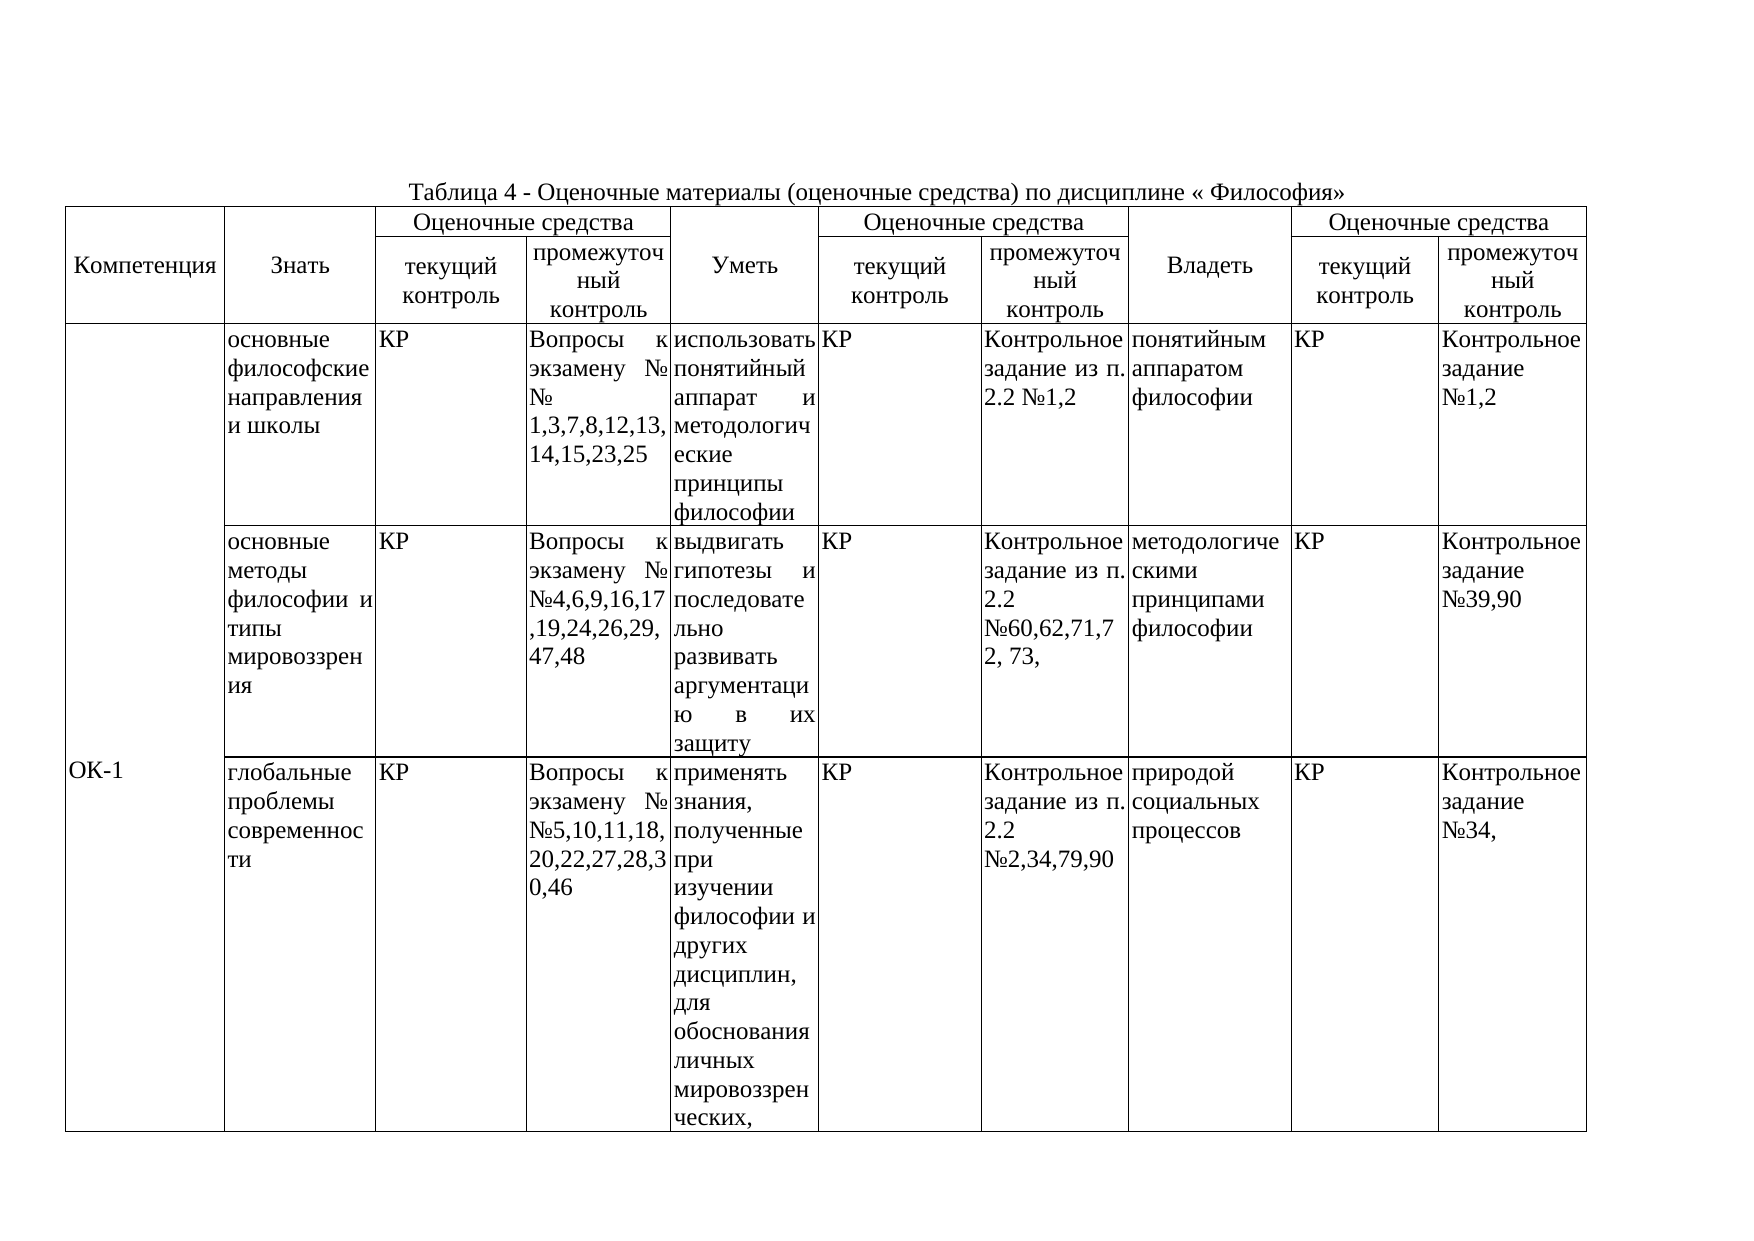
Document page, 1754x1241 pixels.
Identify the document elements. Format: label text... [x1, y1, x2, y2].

table_header Владеть [1129, 207, 1291, 323]
table_cell текущий контроль [819, 237, 981, 323]
table_cell понятийным аппаратом философии [1129, 324, 1291, 525]
table_cell ОК-1 [66, 324, 224, 1131]
table_cell использовать понятийный аппарат и методологические принципы философии [671, 324, 818, 525]
table_cell промежуточный контроль [527, 237, 670, 323]
table_cell основные методы философии и типы мировоззрения [225, 526, 375, 756]
table_cell КР [376, 324, 526, 525]
table_cell КР [819, 526, 981, 756]
table_cell Контрольное задание №39,90 [1439, 526, 1586, 756]
table_header Знать [225, 207, 375, 323]
table_cell основные философские направления и школы [225, 324, 375, 525]
table_header Оценочные средства [819, 207, 1128, 236]
table_cell Контрольное задание №1,2 [1439, 324, 1586, 525]
table_cell методологическими принципами философии [1129, 526, 1291, 756]
table_cell Контрольное задание №34, [1439, 758, 1586, 1131]
table_cell КР [376, 526, 526, 756]
table_cell КР [1292, 758, 1438, 1131]
table_header Компетенция [66, 207, 224, 323]
table_header Уметь [671, 207, 818, 323]
table_cell Контрольное задание из п. 2.2 №2,34,79,90 [982, 758, 1128, 1131]
text Таблица 4 - Оценочные материалы (оценочные средства) по дисциплине « Философия» [118, 177, 1636, 206]
table_cell КР [376, 758, 526, 1131]
table_cell КР [1292, 324, 1438, 525]
table_cell Контрольное задание из п. 2.2 №1,2 [982, 324, 1128, 525]
table_cell КР [819, 758, 981, 1131]
table_cell КР [819, 324, 981, 525]
table_cell Вопросы к экзамену №№1,3,7,8,12,13,14,15,23,25 [527, 324, 670, 525]
table_header Оценочные средства [376, 207, 670, 236]
table_cell Вопросы к экзамену №№4,6,9,16,17,19,24,26,29,47,48 [527, 526, 670, 756]
table_cell промежуточный контроль [1439, 237, 1586, 323]
table_cell текущий контроль [1292, 237, 1438, 323]
table_cell промежуточный контроль [982, 237, 1128, 323]
table_cell выдвигать гипотезы и последовательно развивать аргументацию в их защиту [671, 526, 818, 756]
table_cell глобальные проблемы современности [225, 758, 375, 1131]
table_cell текущий контроль [376, 237, 526, 323]
table_cell Вопросы к экзамену №№5,10,11,18,20,22,27,28,30,46 [527, 758, 670, 1131]
table_cell КР [1292, 526, 1438, 756]
table_cell Контрольное задание из п. 2.2 №60,62,71,72, 73, [982, 526, 1128, 756]
table_header Оценочные средства [1292, 207, 1586, 236]
table_cell природой социальных процессов [1129, 758, 1291, 1131]
